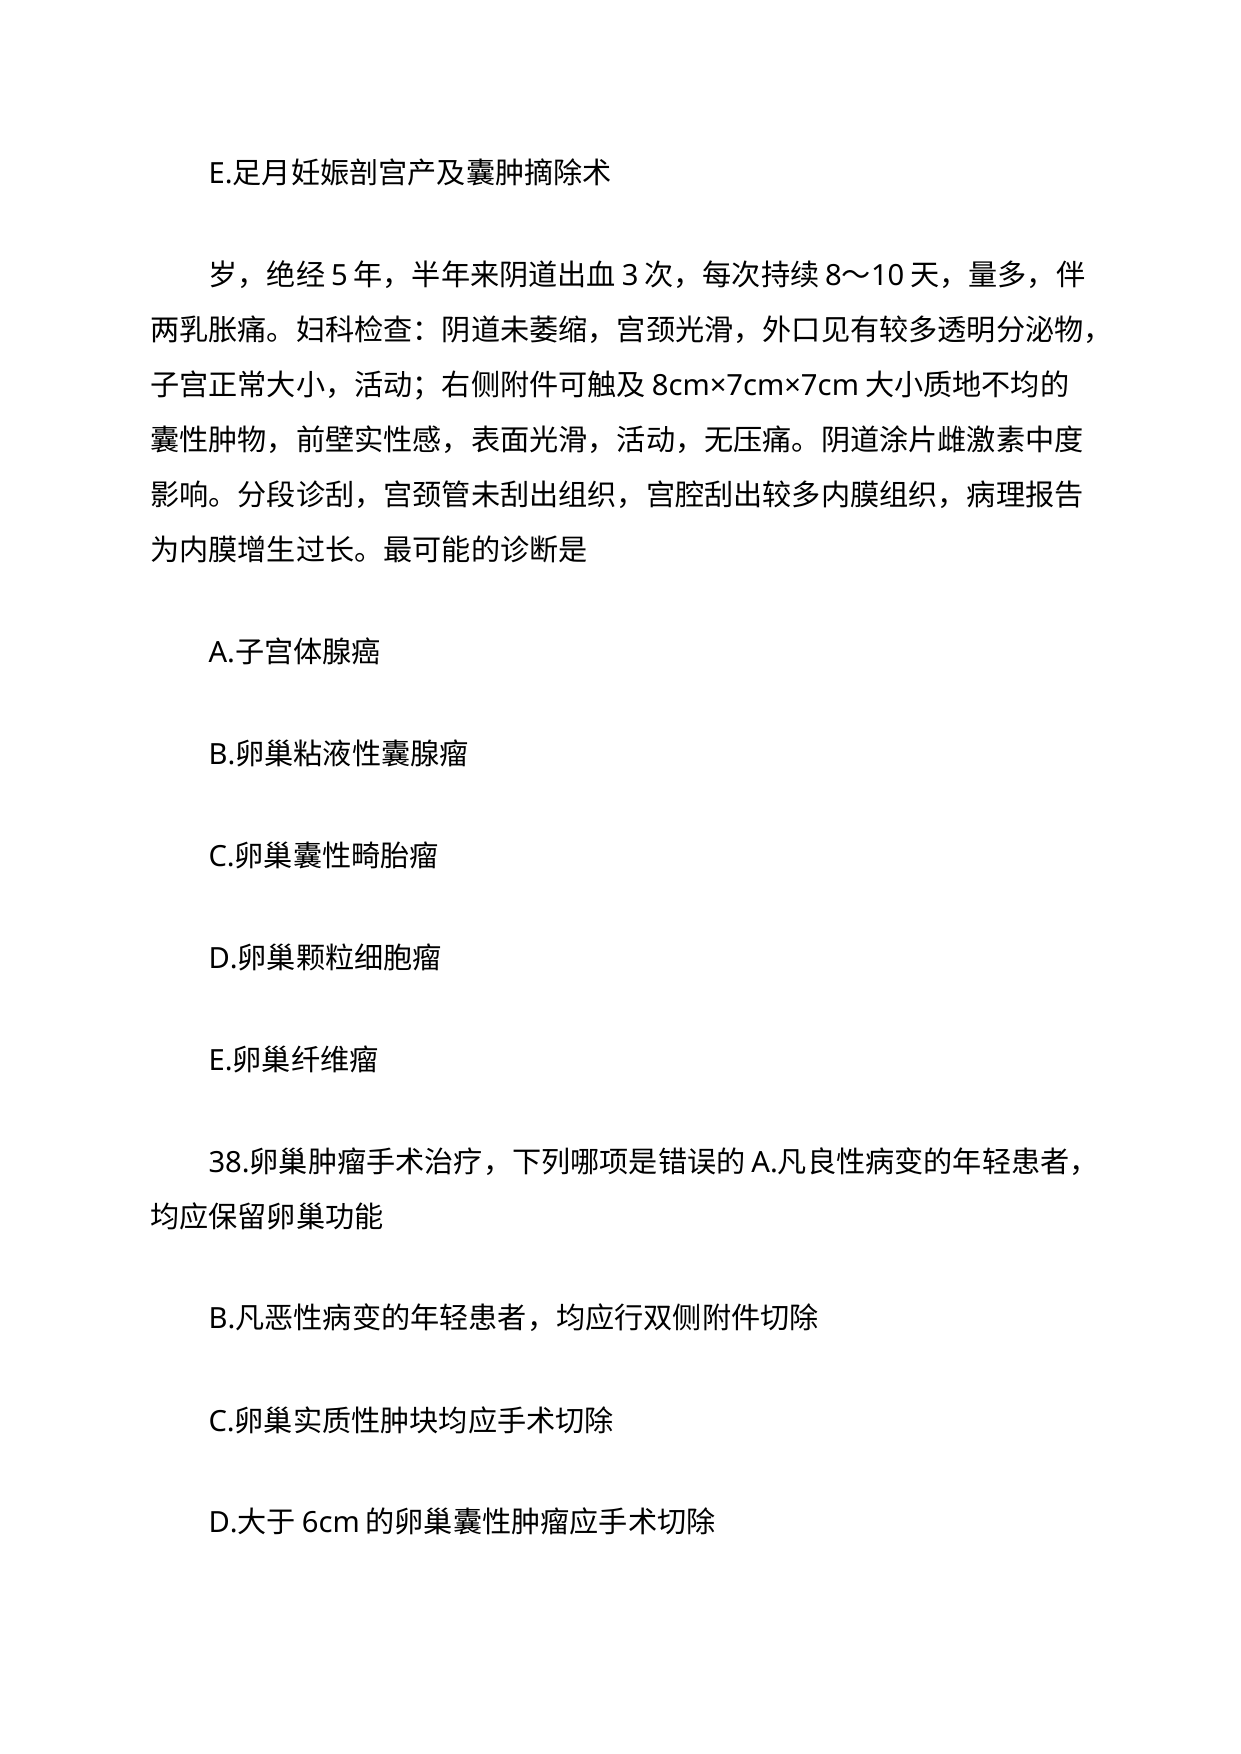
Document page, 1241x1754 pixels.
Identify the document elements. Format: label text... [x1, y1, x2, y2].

text B.卵巢粘液性囊腺瘤 [150, 730, 1090, 773]
text A.子宫体腺癌 [150, 628, 1090, 671]
text 岁，绝经5年，半年来阴道出血3次，每次持续8～10天，量多，伴两乳胀痛。妇科检查：阴道未萎缩，宫颈光滑，外口见有较多透明分泌物，子宫正常大小，活动；右侧附件可触及8cm×7cm×7cm大小质地不均的囊性肿物，前壁实性感，表面光滑，活动，无压痛。阴道涂片雌激素中度影响。分段诊刮，宫颈管未刮出组织，宫腔刮出较多内膜组织，病理报告为内膜增生过长。最可能的诊断是 [150, 252, 1090, 569]
text D.卵巢颗粒细胞瘤 [150, 934, 1090, 977]
text E.足月妊娠剖宫产及囊肿摘除术 [150, 150, 1090, 192]
text 38.卵巢肿瘤手术治疗，下列哪项是错误的A.凡良性病变的年轻患者，均应保留卵巢功能 [150, 1138, 1090, 1236]
text B.凡恶性病变的年轻患者，均应行双侧附件切除 [150, 1295, 1090, 1337]
text C.卵巢囊性畸胎瘤 [150, 832, 1090, 875]
text C.卵巢实质性肿块均应手术切除 [150, 1397, 1090, 1439]
text E.卵巢纤维瘤 [150, 1036, 1090, 1079]
text D.大于6cm的卵巢囊性肿瘤应手术切除 [150, 1499, 1090, 1541]
